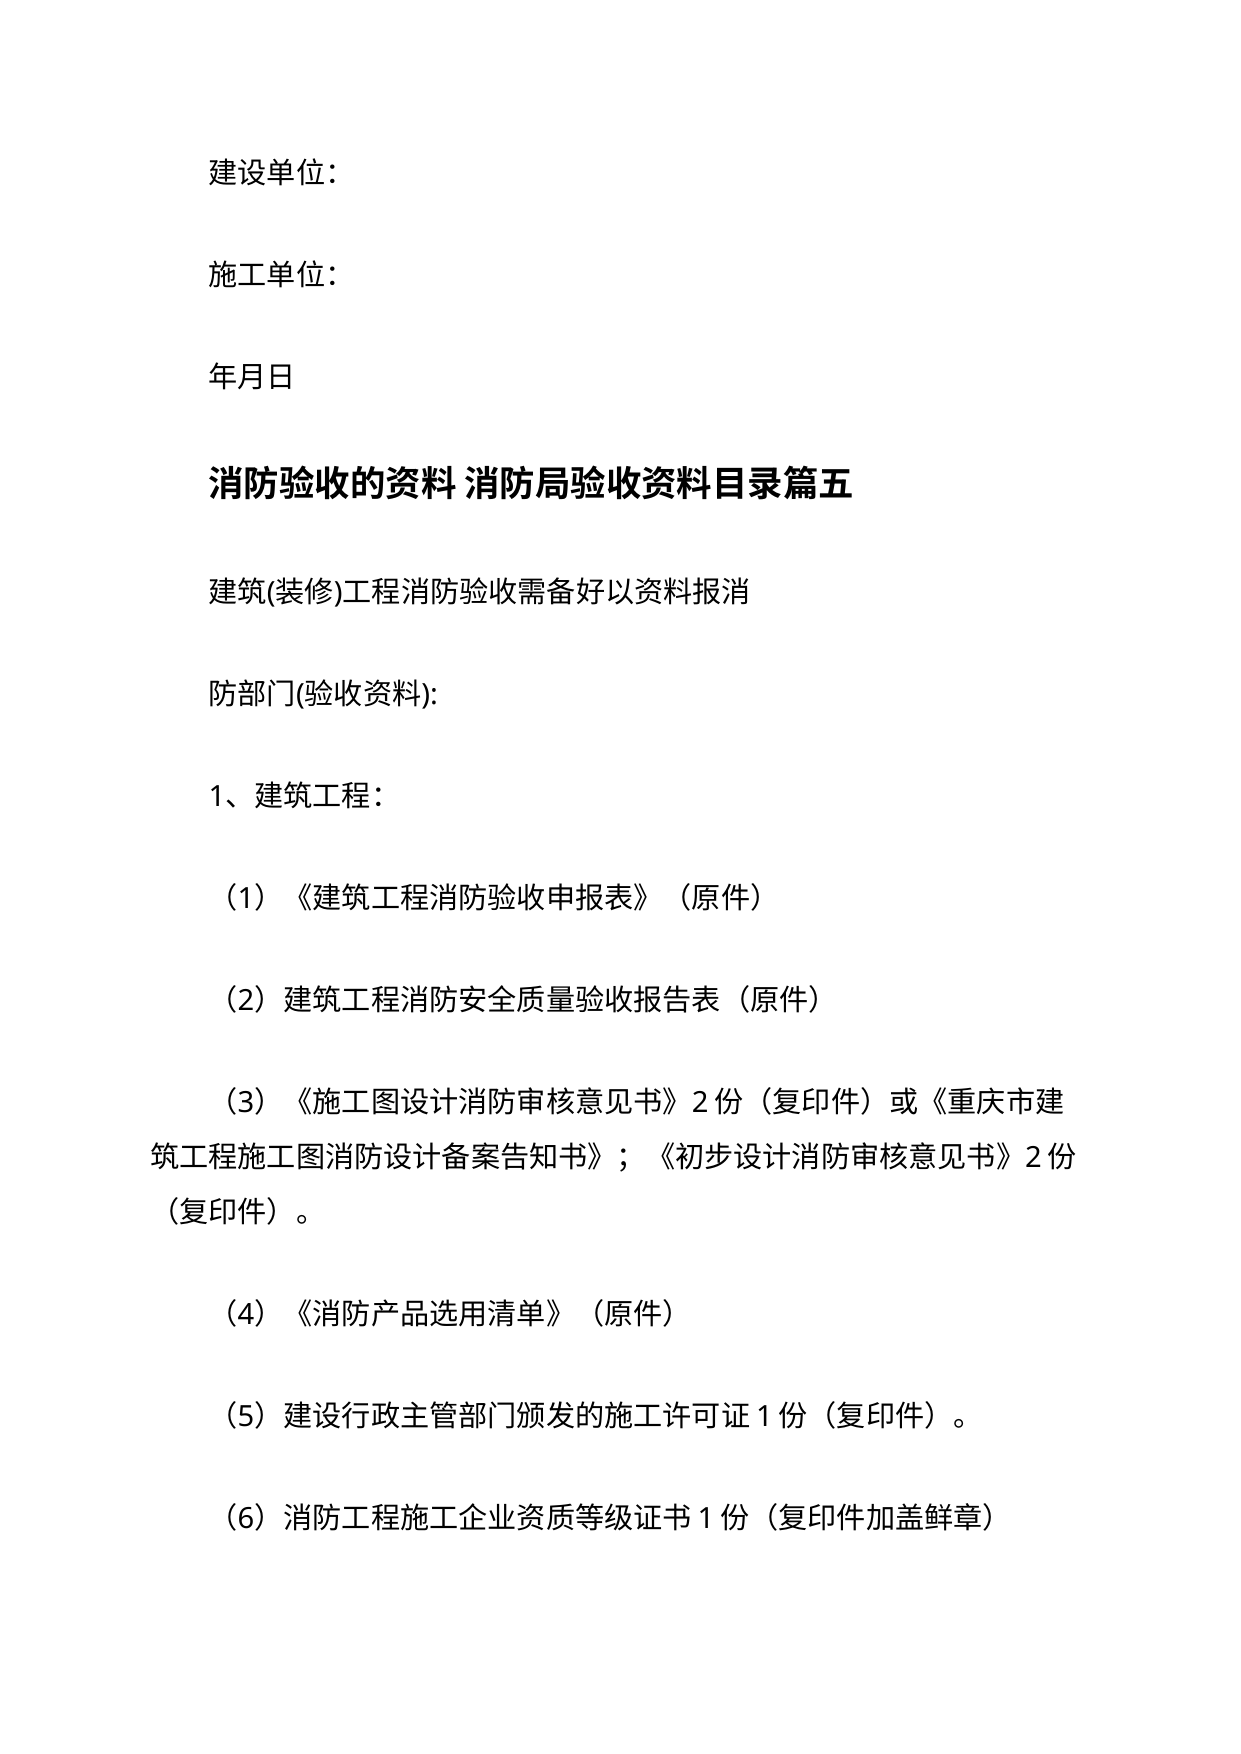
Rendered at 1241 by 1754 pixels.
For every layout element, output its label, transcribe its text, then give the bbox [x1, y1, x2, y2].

text 消防验收的资料 消防局验收资料目录篇五 [150, 455, 1090, 507]
text 防部门(验收资料): [150, 671, 1090, 713]
text 1、建筑工程： [150, 773, 1090, 815]
text （5）建设行政主管部门颁发的施工许可证1份（复印件）。 [150, 1392, 1090, 1435]
text 建筑(装修)工程消防验收需备好以资料报消 [150, 569, 1090, 611]
text 施工单位： [150, 252, 1090, 294]
text （1）《建筑工程消防验收申报表》（原件） [150, 875, 1090, 917]
text （6）消防工程施工企业资质等级证书1份（复印件加盖鲜章） [150, 1494, 1090, 1537]
text （4）《消防产品选用清单》（原件） [150, 1290, 1090, 1333]
text （3）《施工图设计消防审核意见书》2份（复印件）或《重庆市建筑工程施工图消防设计备案告知书》；《初步设计消防审核意见书》2份（复印件）。 [150, 1079, 1090, 1231]
text 建设单位： [150, 150, 1090, 192]
text 年月日 [150, 353, 1090, 396]
text （2）建筑工程消防安全质量验收报告表（原件） [150, 977, 1090, 1019]
